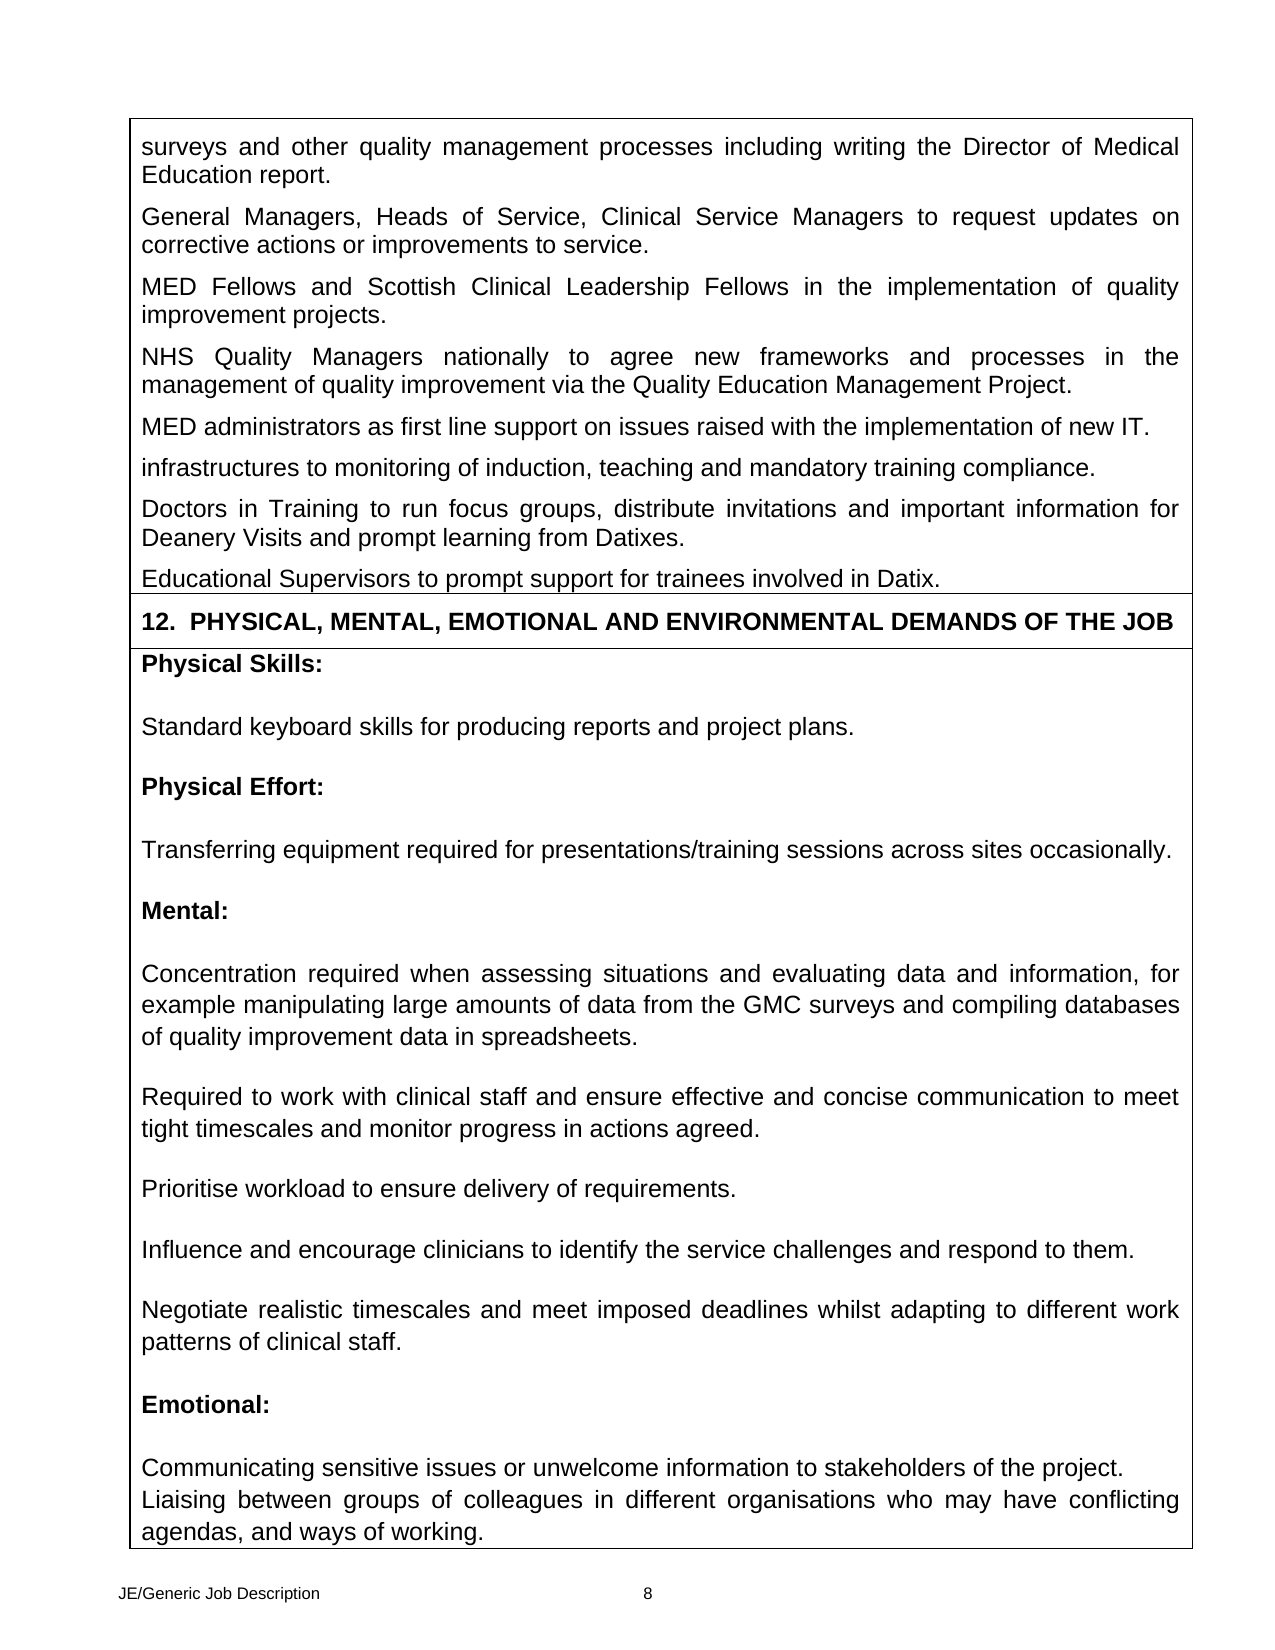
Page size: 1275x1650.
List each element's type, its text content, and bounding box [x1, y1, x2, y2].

table_cell 12. PHYSICAL, MENTAL, EMOTIONAL AND ENVIRONMENTAL DEMANDS OF THE JOB [131, 594, 1192, 648]
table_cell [131, 649, 1192, 1548]
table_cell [131, 119, 1192, 593]
